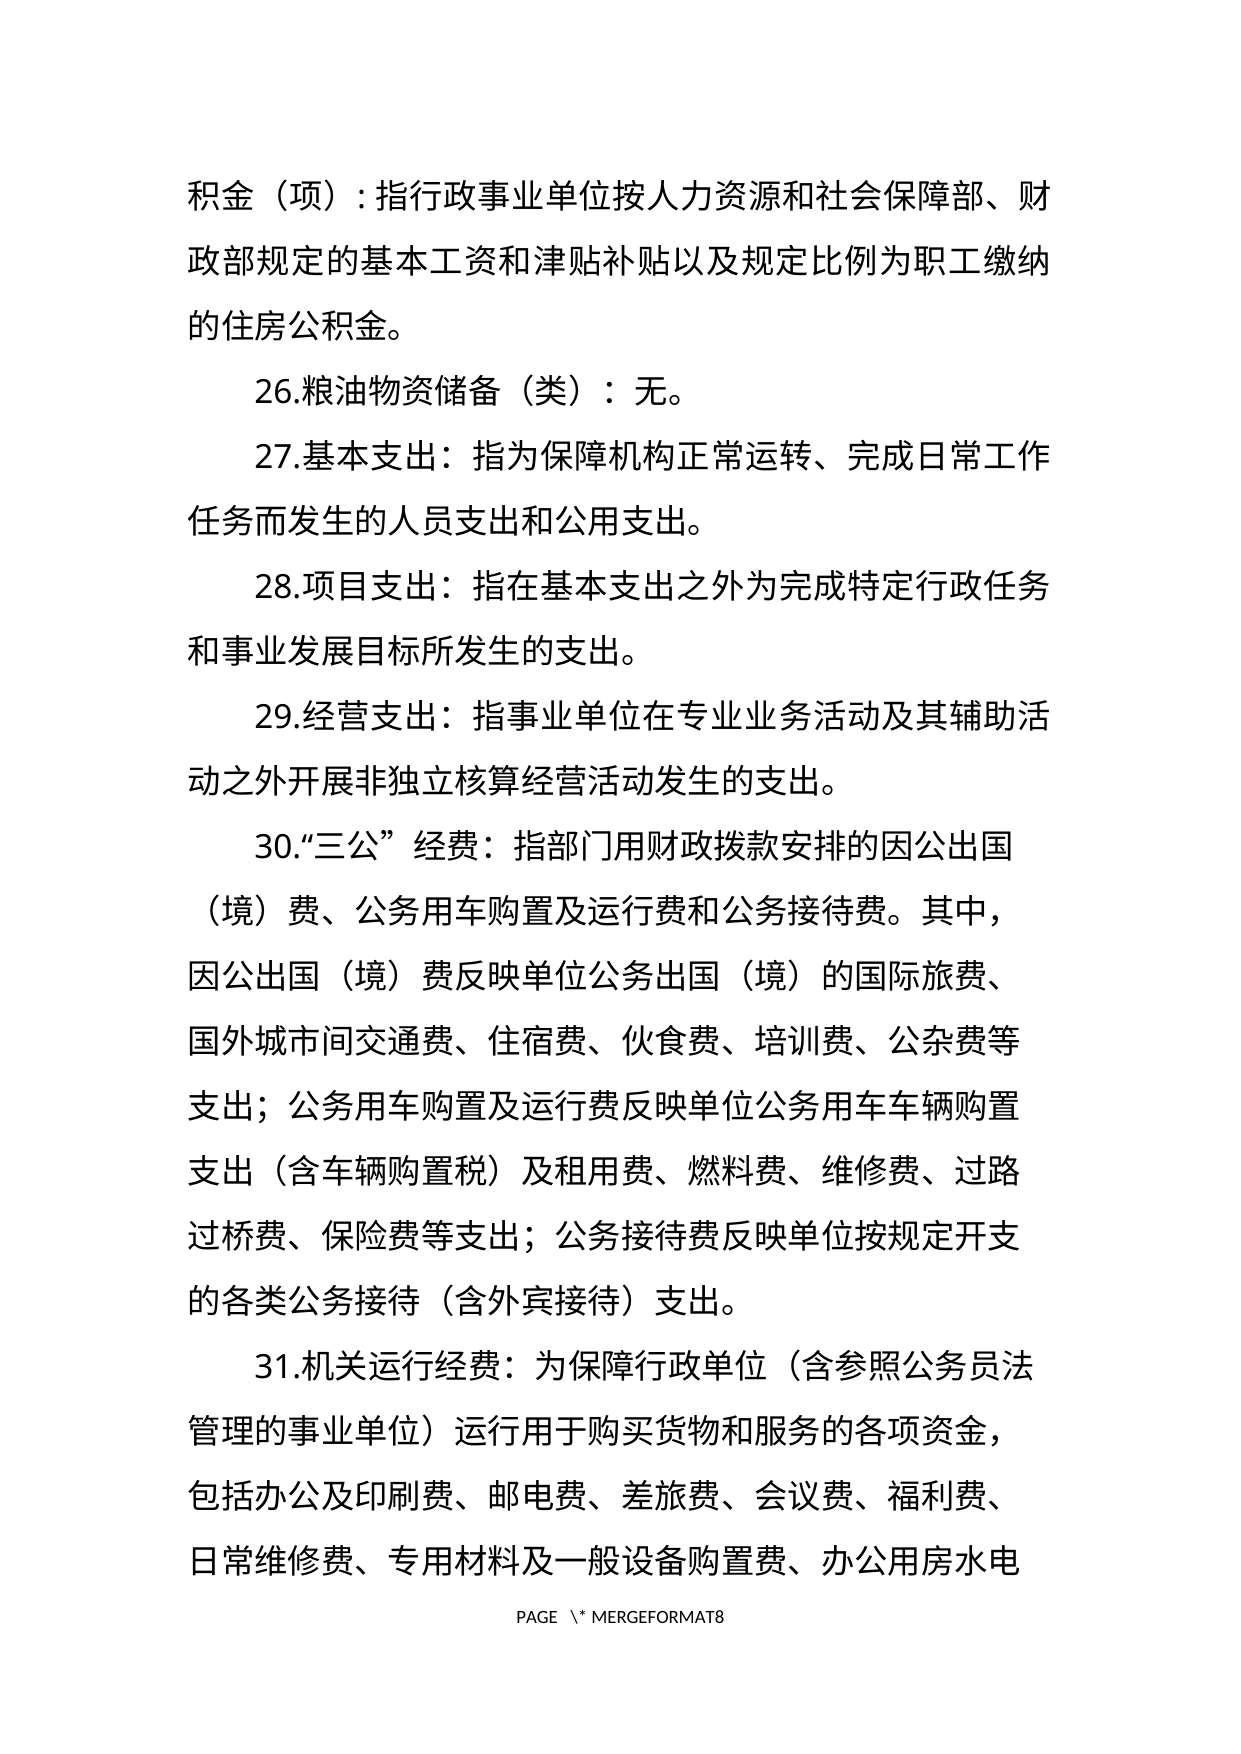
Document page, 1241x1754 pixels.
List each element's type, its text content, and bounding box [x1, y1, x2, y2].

text 28.项目支出：指在基本支出之外为完成特定行政任务和事业发展目标所发生的支出。 [187, 552, 1053, 682]
text 26.粮油物资储备（类）：无。 [187, 357, 1053, 422]
text 29.经营支出：指事业单位在专业业务活动及其辅助活动之外开展非独立核算经营活动发生的支出。 [187, 682, 1053, 812]
text 30.“三公”经费：指部门用财政拨款安排的因公出国（境）费、公务用车购置及运行费和公务接待费。其中，因公出国（境）费反映单位公务出国（境）的国际旅费、国外城市间交通费、住宿费、伙食费、培训费、公杂费等支出；公务用车购置及运行费反映单位公务用车车辆购置支出（含车辆购置税）及租用费、燃料费、维修费、过路过桥费、保险费等支出；公务接待费反映单位按规定开支的各类公务接待（含外宾接待）支出。 [187, 812, 1053, 1332]
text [187, 1332, 1053, 1592]
text 27.基本支出：指为保障机构正常运转、完成日常工作任务而发生的人员支出和公用支出。 [187, 422, 1053, 552]
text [187, 162, 1053, 357]
